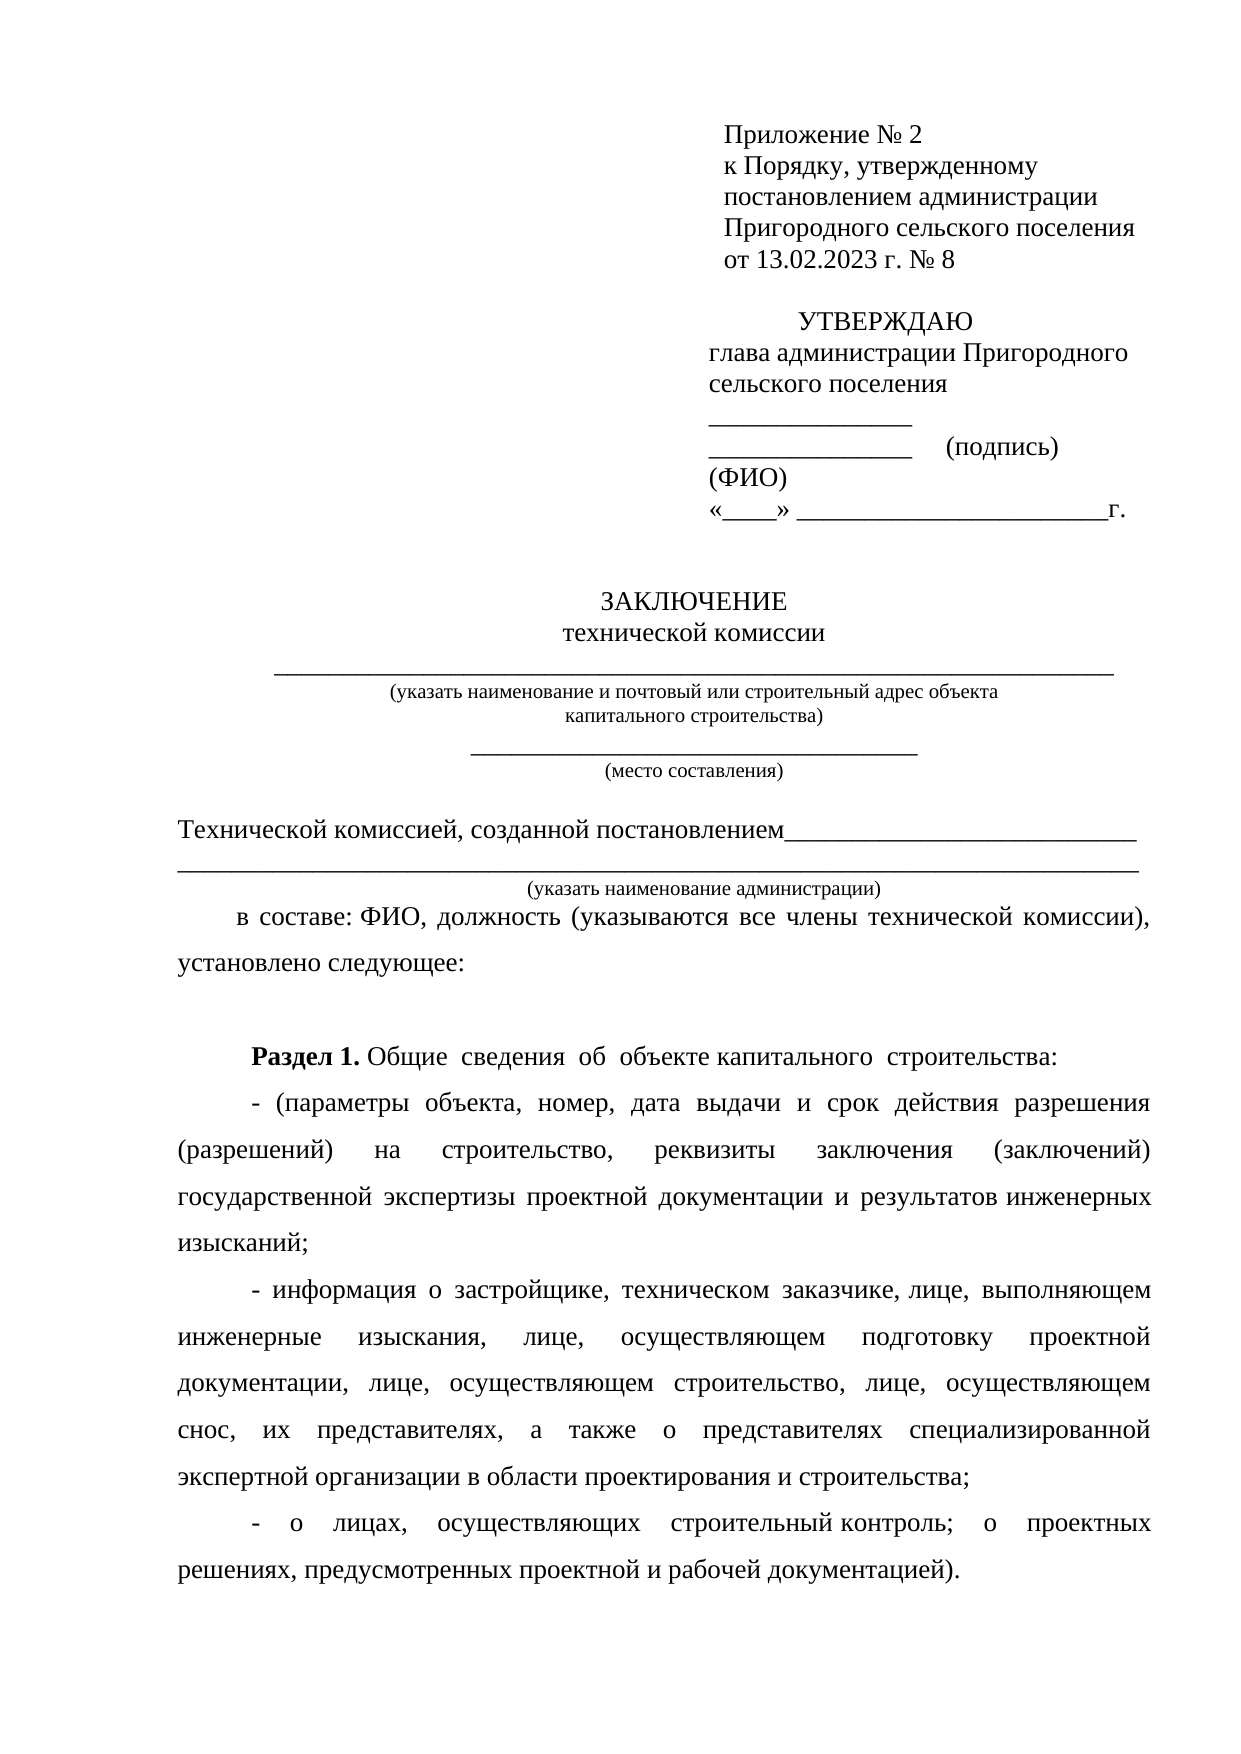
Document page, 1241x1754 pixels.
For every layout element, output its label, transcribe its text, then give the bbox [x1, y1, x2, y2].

text ЗАКЛЮЧЕНИЕ [177, 585, 1152, 616]
text капитального строительства) [177, 703, 1152, 727]
text (указать наименование администрации) [177, 876, 1152, 899]
text (указать наименование и почтовый или строительный адрес объекта [177, 679, 1152, 703]
text постановлением администрации [723, 180, 1152, 212]
text глава администрации Пригородного сельского поселения [709, 336, 1152, 398]
text _______________ _______________ (подпись) (ФИО) [709, 398, 1152, 492]
text Технической комиссией, созданной постановлением__________________________ _______________________________________________________________________ [177, 813, 1152, 876]
text УТВЕРЖДАЮ [709, 305, 1152, 336]
text Пригородного сельского поселения [723, 212, 1152, 243]
text - о лицах, осуществляющих строительный контроль; о проектных решениях, предусмотренных проектной и рабочей документацией). [177, 1506, 1152, 1584]
text - информация о застройщике, техническом заказчике, лице, выполняющем инженерные изыскания, лице, осуществляющем подготовку проектной документации, лице, осуществляющем строительство, лице, осуществляющем снос, их представителях, а также о представителях специализированной экспертной организации в области проектирования и строительства; [177, 1273, 1152, 1491]
text к Порядку, утвержденному [723, 149, 1152, 180]
text - (параметры объекта, номер, дата выдачи и срок действия разрешения (разрешений) на строительство, реквизиты заключения (заключений) государственной экспертизы проектной документации и результатов инженерных изысканий; [177, 1086, 1152, 1257]
text (место составления) [177, 758, 1152, 782]
text от 13.02.2023 г. № 8 [723, 243, 1152, 274]
text технической комиссии [177, 616, 1152, 648]
text в составе: ФИО, должность (указываются все члены технической комиссии), установлено следующее: [177, 899, 1152, 977]
text ______________________________________________________________ [177, 648, 1152, 679]
text Раздел 1. Общие сведения об объекте капитального строительства: [177, 1039, 1152, 1071]
text _________________________________ [177, 727, 1152, 758]
text Приложение № 2 [723, 118, 1152, 149]
text «____» _______________________г. [709, 492, 1152, 523]
